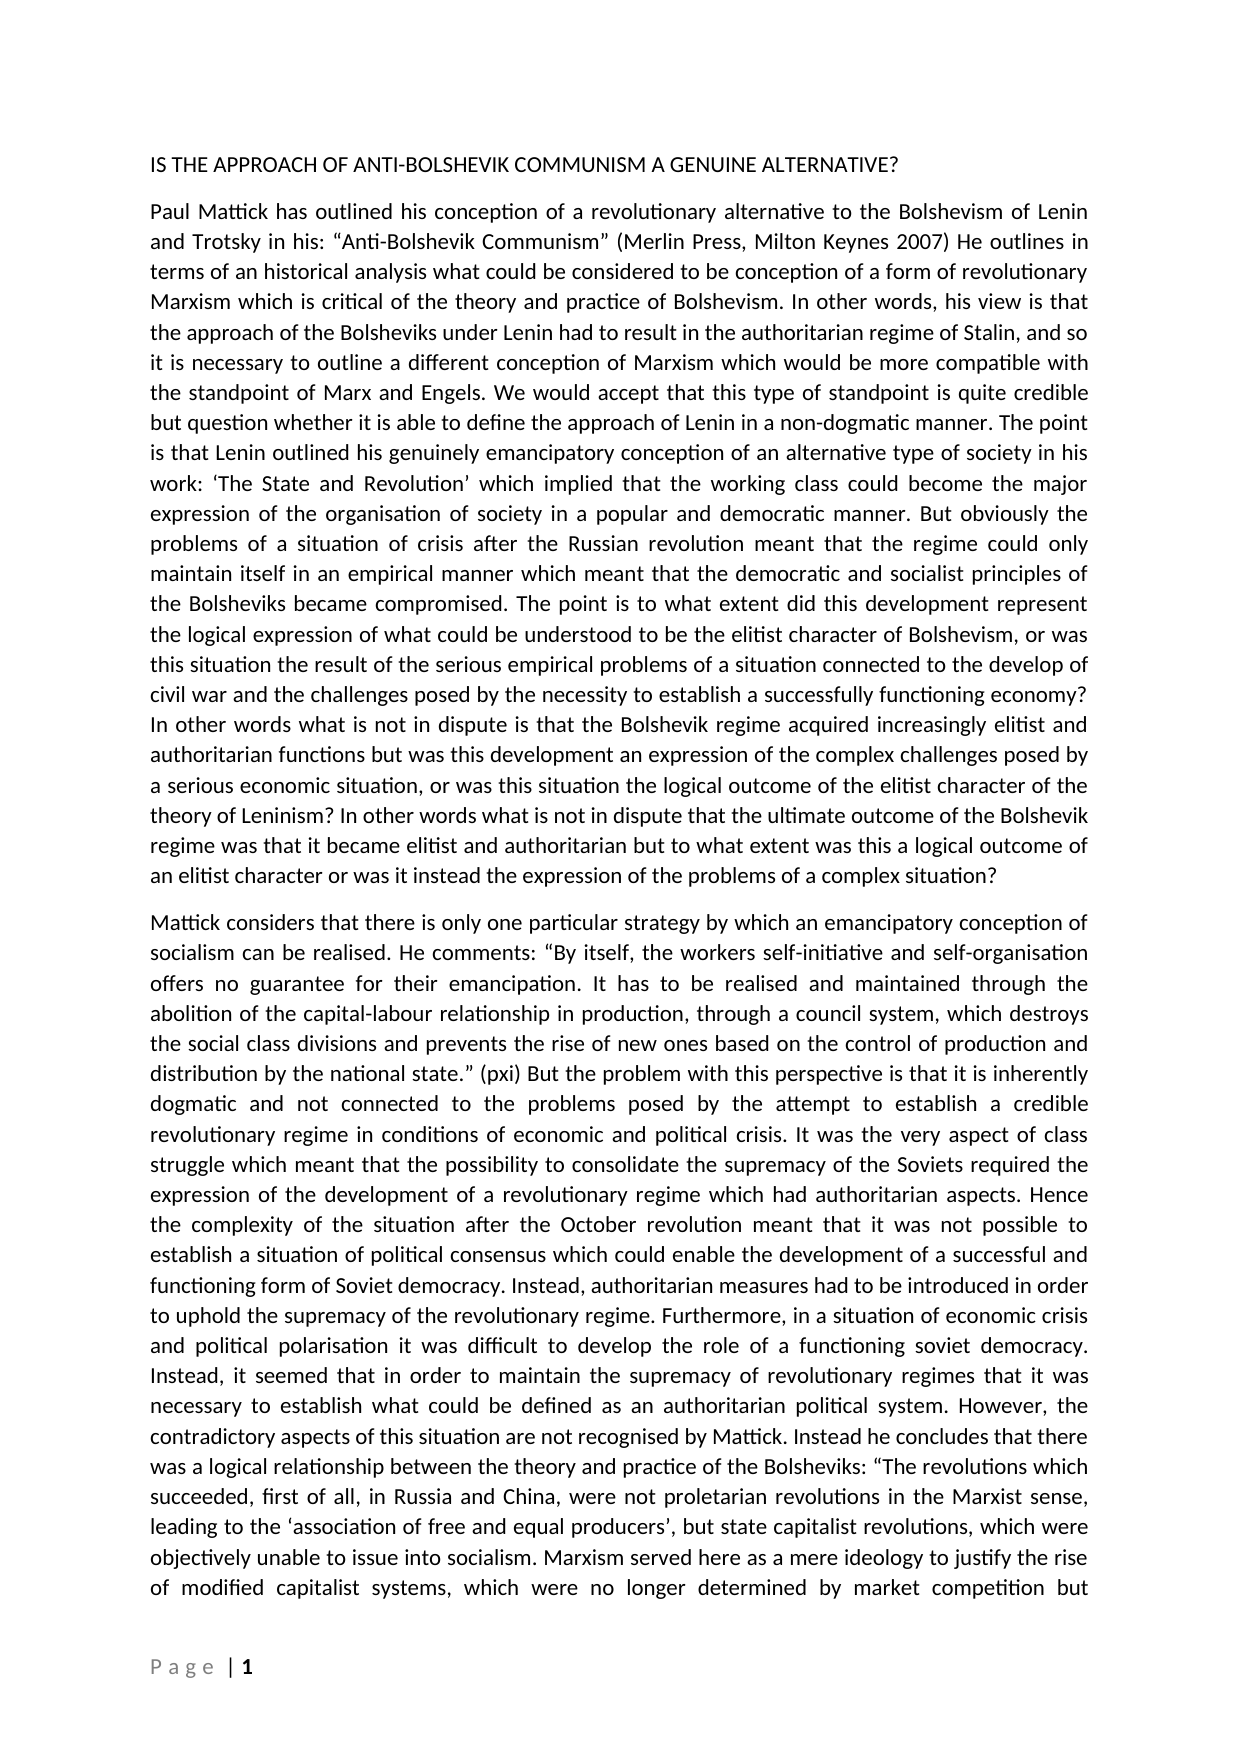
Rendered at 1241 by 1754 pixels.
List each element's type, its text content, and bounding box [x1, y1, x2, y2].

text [150, 908, 1090, 1601]
text Paul Mattick has outlined his conception of a revolutionary alternative to the Bolshevism of Lenin and Trotsky in his: “Anti-Bolshevik Communism” (Merlin Press, Milton Keynes 2007) He outlines in terms of an historical analysis what could be considered to be conception of a form of revolutionary Marxism which is critical of the theory and practice of Bolshevism. In other words, his view is that the approach of the Bolsheviks under Lenin had to result in the authoritarian regime of Stalin, and so it is necessary to outline a different conception of Marxism which would be more compatible with the standpoint of Marx and Engels. We would accept that this type of standpoint is quite credible but question whether it is able to define the approach of Lenin in a non-dogmatic manner. The point is that Lenin outlined his genuinely emancipatory conception of an alternative type of society in his work: ‘The State and Revolution’ which implied that the working class could become the major expression of the organisation of society in a popular and democratic manner. But obviously the problems of a situation of crisis after the Russian revolution meant that the regime could only maintain itself in an empirical manner which meant that the democratic and socialist principles of the Bolsheviks became compromised. The point is to what extent did this development represent the logical expression of what could be understood to be the elitist character of Bolshevism, or was this situation the result of the serious empirical problems of a situation connected to the develop of civil war and the challenges posed by the necessity to establish a successfully functioning economy? In other words what is not in dispute is that the Bolshevik regime acquired increasingly elitist and authoritarian functions but was this development an expression of the complex challenges posed by a serious economic situation, or was this situation the logical outcome of the elitist character of the theory of Leninism? In other words what is not in dispute that the ultimate outcome of the Bolshevik regime was that it became elitist and authoritarian but to what extent was this a logical outcome of an elitist character or was it instead the expression of the problems of a complex situation? [150, 197, 1090, 889]
text IS THE APPROACH OF ANTI-BOLSHEVIK COMMUNISM A GENUINE ALTERNATIVE? [150, 150, 1090, 178]
